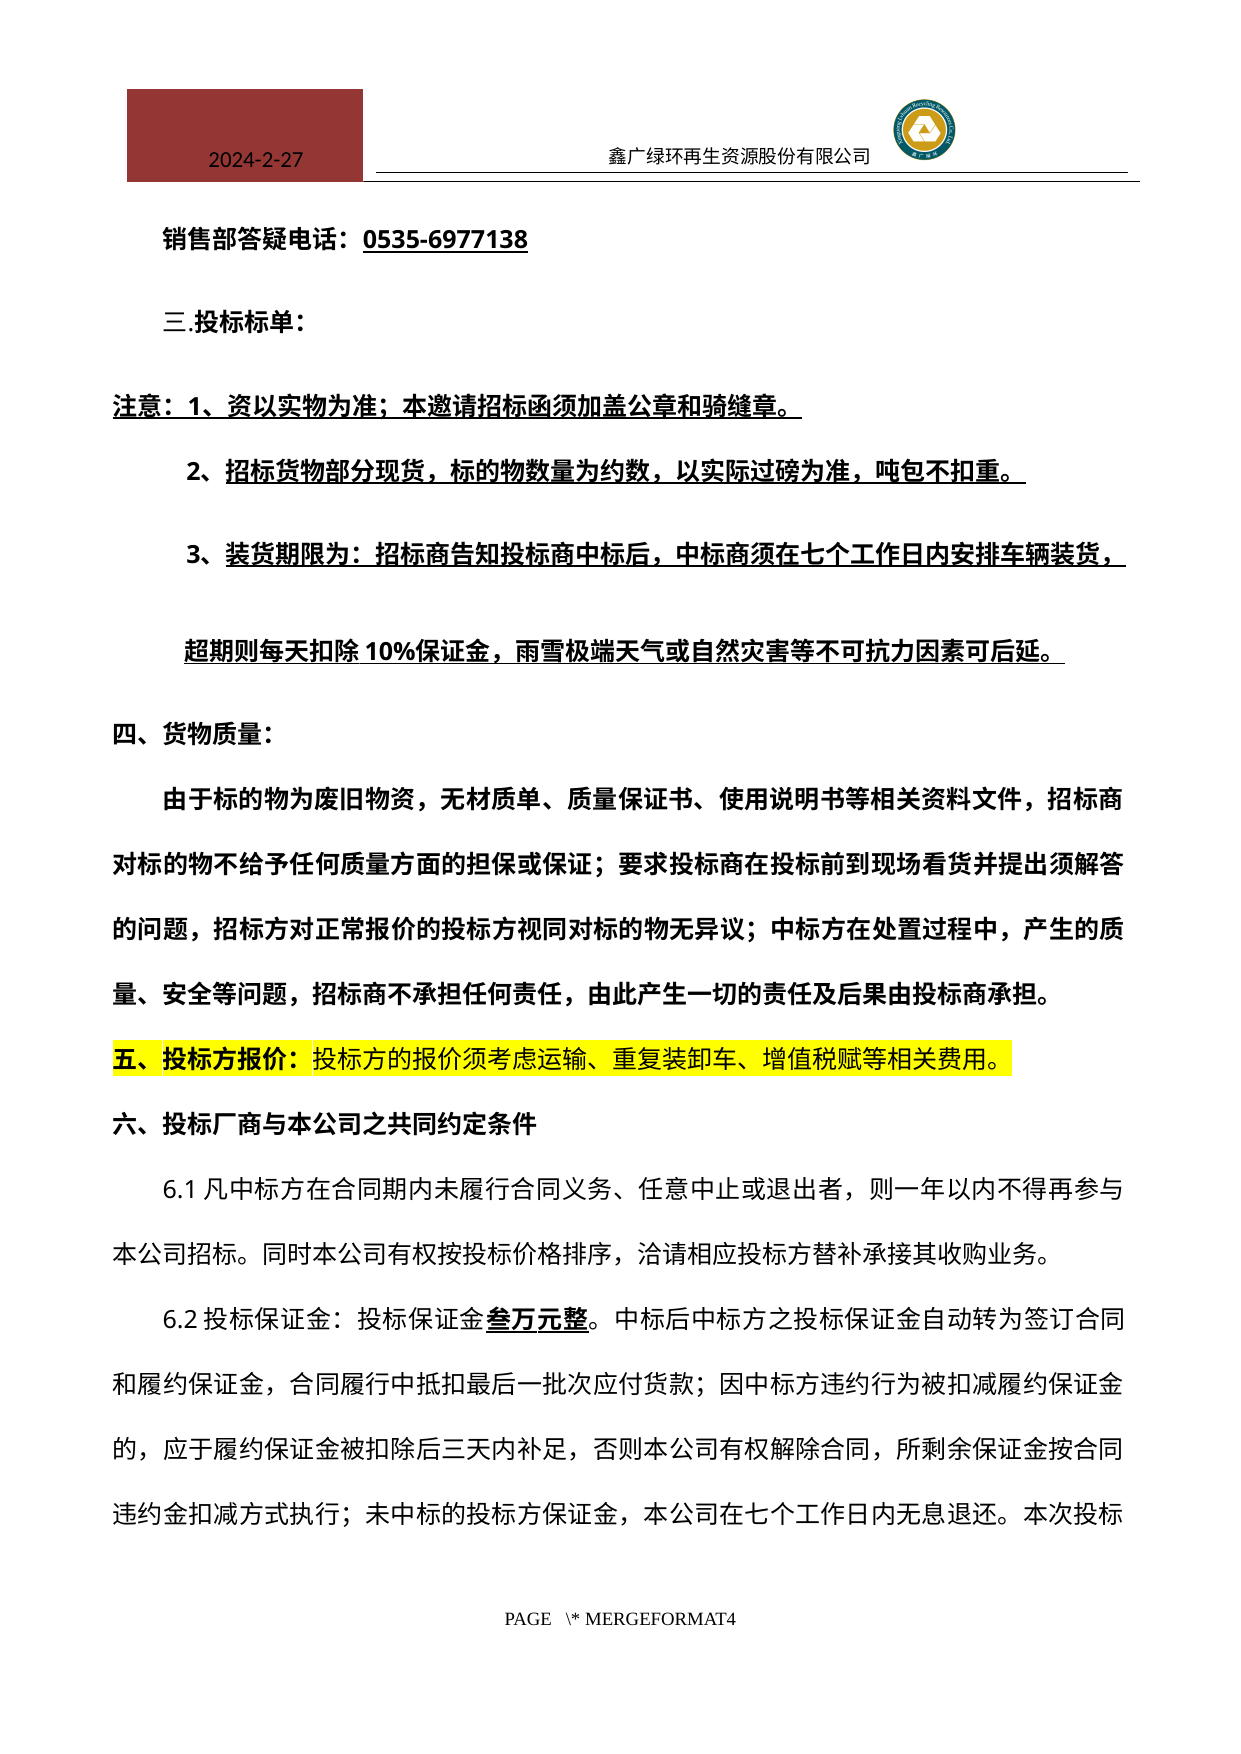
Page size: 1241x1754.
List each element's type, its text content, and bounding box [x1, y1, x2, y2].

text 6.1凡中标方在合同期内未履行合同义务、任意中止或退出者，则一年以内不得再参与本公司招标。同时本公司有权按投标价格排序，洽请相应投标方替补承接其收购业务。 [112, 1155, 1128, 1285]
text 注意：1、资以实物为准；本邀请招标函须加盖公章和骑缝章。 [112, 372, 1128, 437]
text 三.投标标单： [112, 288, 1128, 353]
list 装货期限为：招标商告知投标商中标后，中标商须在七个工作日内安排车辆装货，超期则每天扣除10%保证金，雨雪极端天气或自然灾害等不可抗力因素可后延。 [184, 520, 1128, 682]
text 五、投标方报价：投标方的报价须考虑运输、重复装卸车、增值税赋等相关费用。 [112, 1025, 1128, 1090]
picture [892, 96, 959, 164]
text 由于标的物为废旧物资，无材质单、质量保证书、使用说明书等相关资料文件，招标商对标的物不给予任何质量方面的担保或保证；要求投标商在投标前到现场看货并提出须解答的问题，招标方对正常报价的投标方视同对标的物无异议；中标方在处置过程中，产生的质量、安全等问题，招标商不承担任何责任，由此产生一切的责任及后果由投标商承担。 [112, 765, 1128, 1025]
text 六、投标厂商与本公司之共同约定条件 [112, 1090, 1128, 1155]
text 销售部答疑电话：0535-6977138 [112, 205, 1128, 270]
list 招标货物部分现货，标的物数量为约数，以实际过磅为准，吨包不扣重。 [184, 437, 1128, 502]
text 四、货物质量： [112, 700, 1128, 765]
